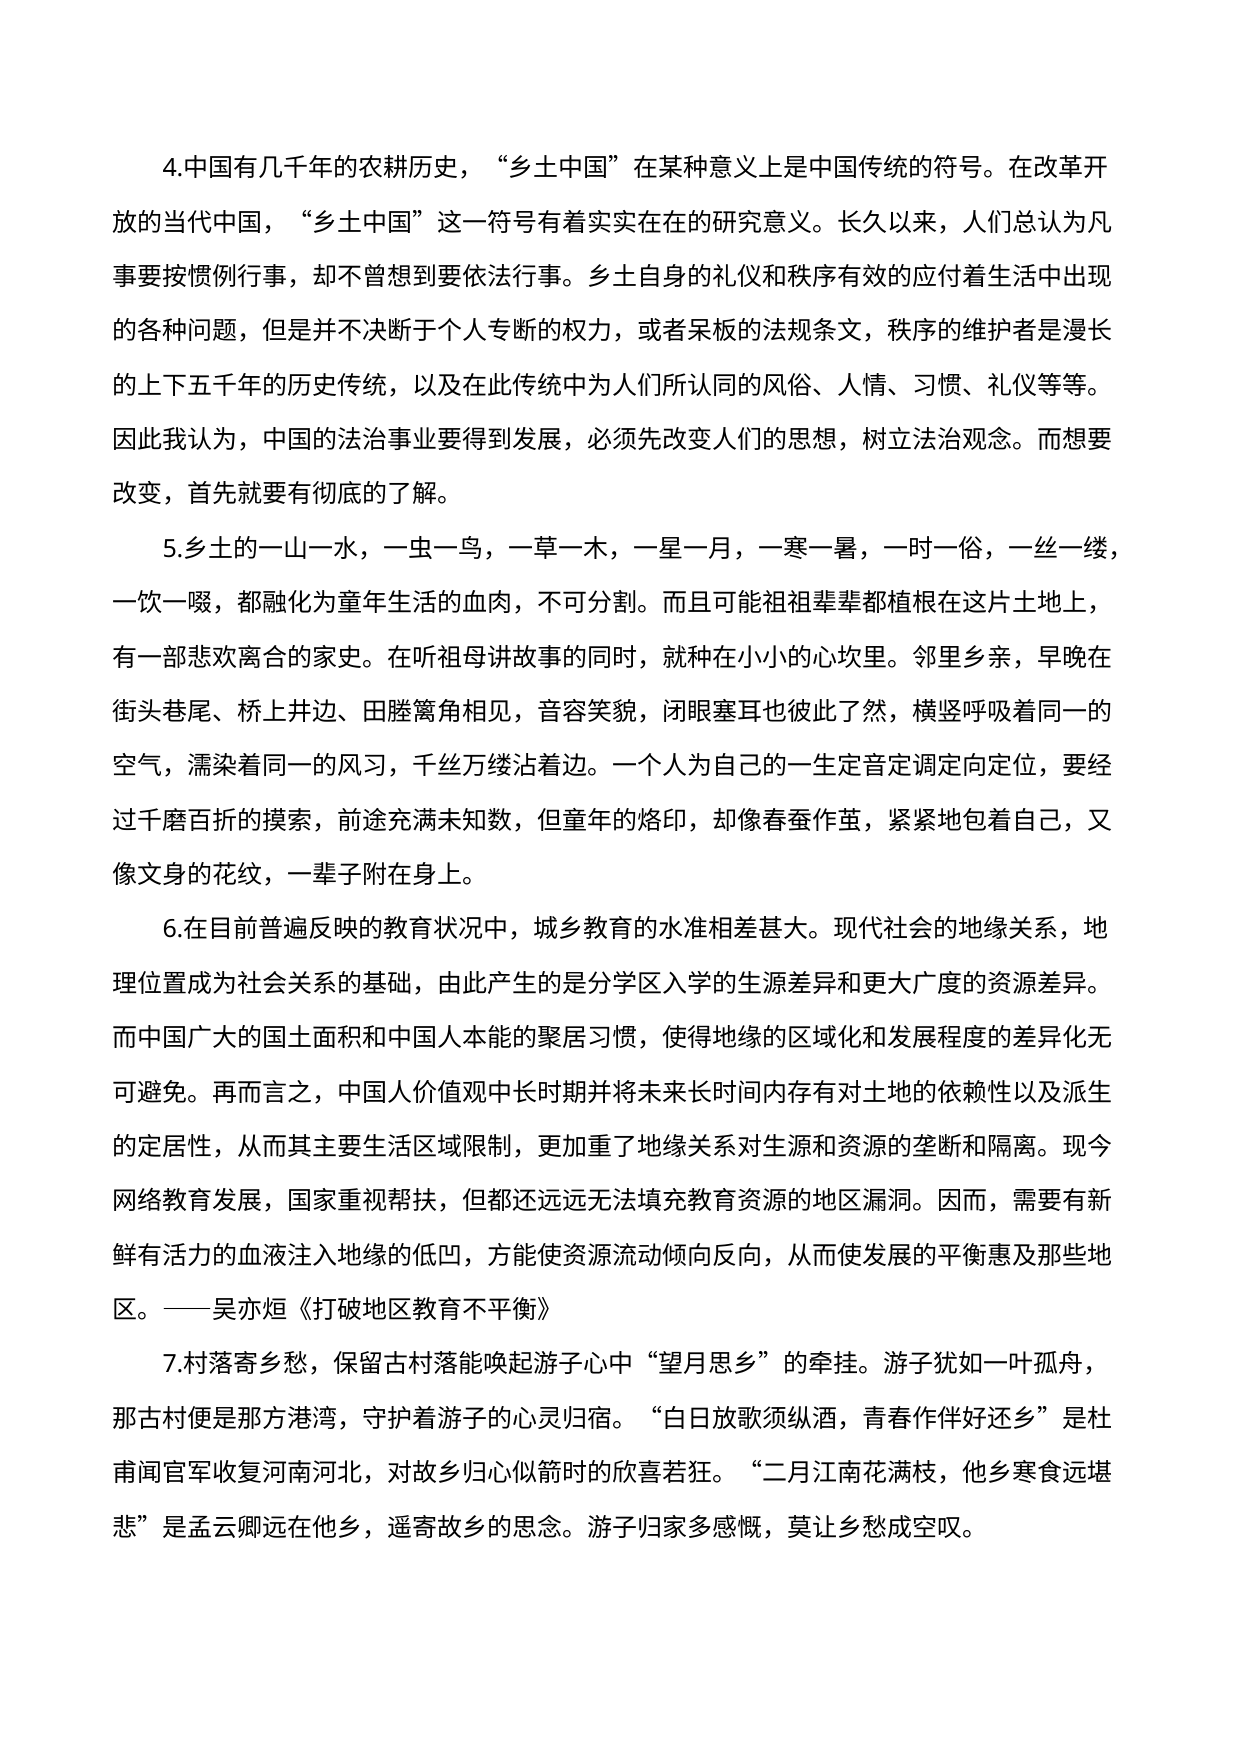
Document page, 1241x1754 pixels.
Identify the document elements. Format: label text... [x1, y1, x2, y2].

text 4.中国有几千年的农耕历史，“乡土中国”在某种意义上是中国传统的符号。在改革开放的当代中国，“乡土中国”这一符号有着实实在在的研究意义。长久以来，人们总认为凡事要按惯例行事，却不曾想到要依法行事。乡土自身的礼仪和秩序有效的应付着生活中出现的各种问题，但是并不决断于个人专断的权力，或者呆板的法规条文，秩序的维护者是漫长的上下五千年的历史传统，以及在此传统中为人们所认同的风俗、人情、习惯、礼仪等等。因此我认为，中国的法治事业要得到发展，必须先改变人们的思想，树立法治观念。而想要改变，首先就要有彻底的了解。 [112, 148, 1128, 510]
text 7.村落寄乡愁，保留古村落能唤起游子心中“望月思乡”的牵挂。游子犹如一叶孤舟，那古村便是那方港湾，守护着游子的心灵归宿。“白日放歌须纵酒，青春作伴好还乡”是杜甫闻官军收复河南河北，对故乡归心似箭时的欣喜若狂。“二月江南花满枝，他乡寒食远堪悲”是孟云卿远在他乡，遥寄故乡的思念。游子归家多感慨，莫让乡愁成空叹。 [112, 1344, 1128, 1543]
text 5.乡土的一山一水，一虫一鸟，一草一木，一星一月，一寒一暑，一时一俗，一丝一缕，一饮一啜，都融化为童年生活的血肉，不可分割。而且可能祖祖辈辈都植根在这片土地上，有一部悲欢离合的家史。在听祖母讲故事的同时，就种在小小的心坎里。邻里乡亲，早晚在街头巷尾、桥上井边、田塍篱角相见，音容笑貌，闭眼塞耳也彼此了然，横竖呼吸着同一的空气，濡染着同一的风习，千丝万缕沾着边。一个人为自己的一生定音定调定向定位，要经过千磨百折的摸索，前途充满未知数，但童年的烙印，却像春蚕作茧，紧紧地包着自己，又像文身的花纹，一辈子附在身上。 [112, 528, 1128, 891]
text 6.在目前普遍反映的教育状况中，城乡教育的水准相差甚大。现代社会的地缘关系，地理位置成为社会关系的基础，由此产生的是分学区入学的生源差异和更大广度的资源差异。而中国广大的国土面积和中国人本能的聚居习惯，使得地缘的区域化和发展程度的差异化无可避免。再而言之，中国人价值观中长时期并将未来长时间内存有对土地的依赖性以及派生的定居性，从而其主要生活区域限制，更加重了地缘关系对生源和资源的垄断和隔离。现今网络教育发展，国家重视帮扶，但都还远远无法填充教育资源的地区漏洞。因而，需要有新鲜有活力的血液注入地缘的低凹，方能使资源流动倾向反向，从而使发展的平衡惠及那些地区。——吴亦烜《打破地区教育不平衡》 [112, 909, 1128, 1326]
